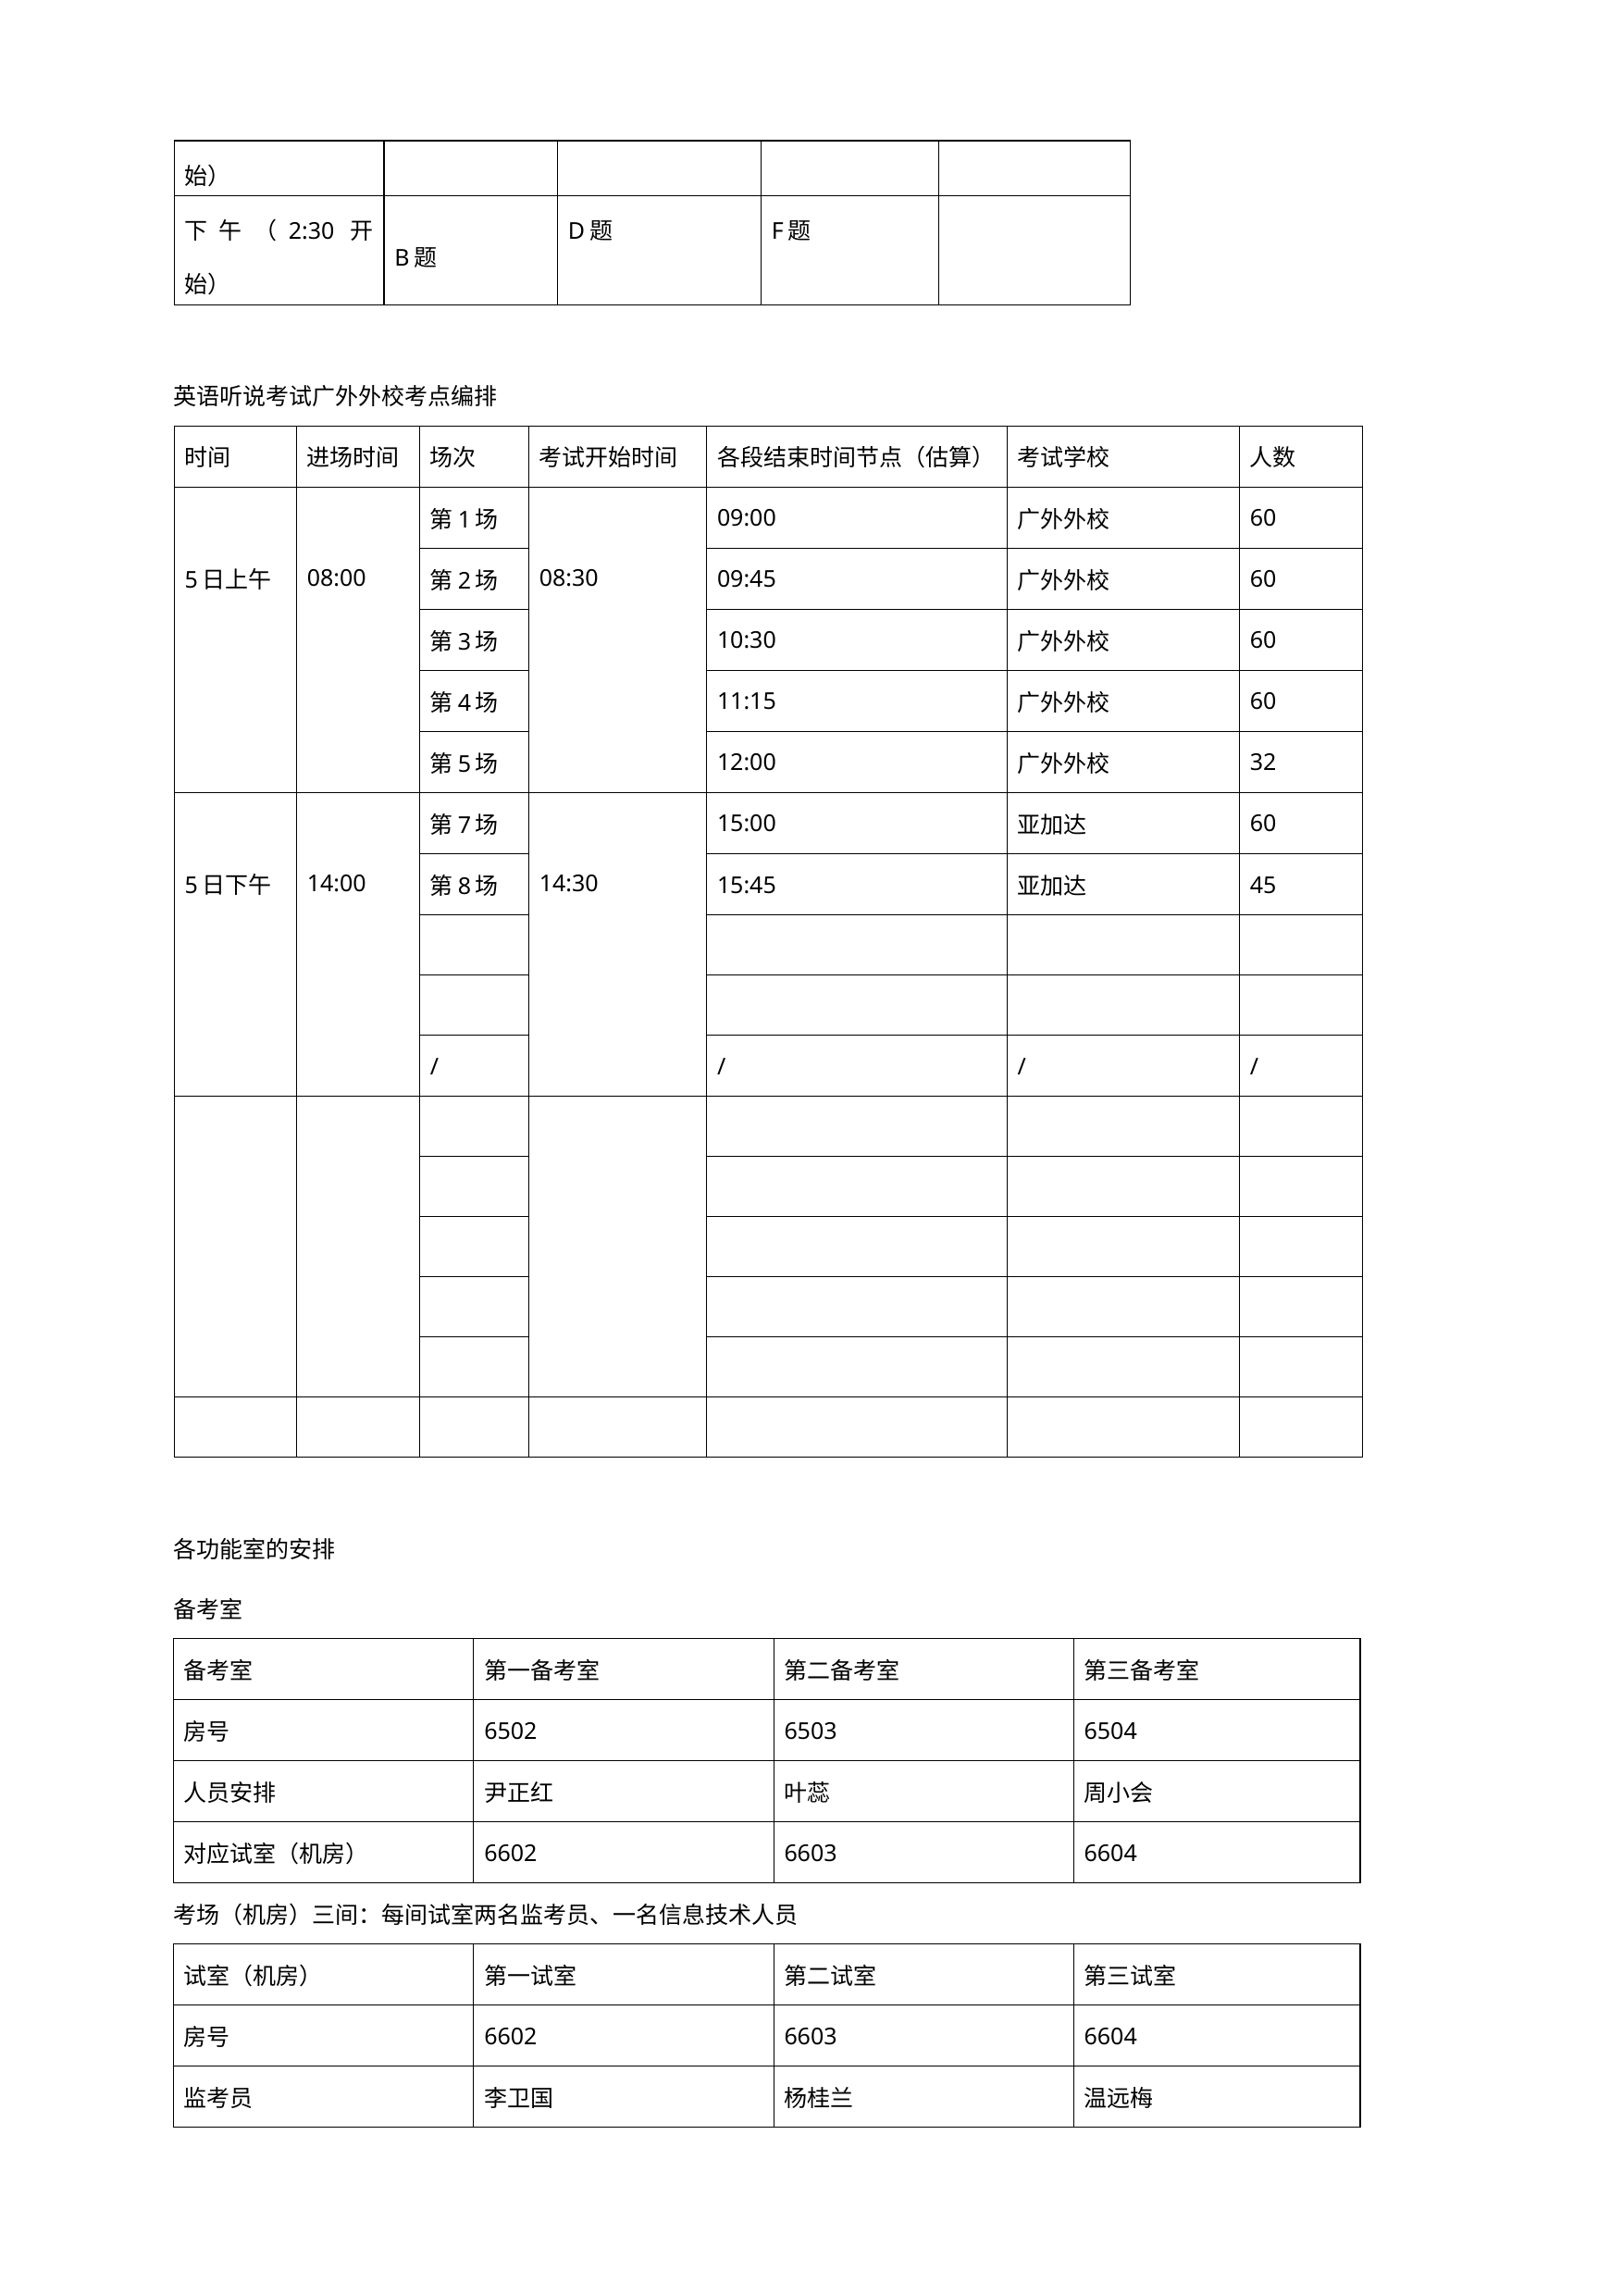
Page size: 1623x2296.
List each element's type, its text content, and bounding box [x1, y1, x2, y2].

table_cell [1008, 975, 1239, 1035]
table_cell [707, 1337, 1007, 1396]
table_cell 6604 [1074, 2005, 1359, 2066]
table_cell [1240, 915, 1362, 974]
table_header 第一试室 [474, 1944, 774, 2004]
table_cell 广外外校 [1008, 488, 1239, 548]
table_cell [1240, 1277, 1362, 1336]
table_cell 6603 [774, 2005, 1073, 2066]
table_cell 60 [1240, 488, 1362, 548]
table_cell 6604 [1074, 1822, 1359, 1882]
table_cell 第1场 [420, 488, 528, 548]
table_cell [420, 1397, 528, 1457]
table_cell [420, 1157, 528, 1216]
table_cell 周小会 [1074, 1761, 1359, 1821]
table_cell 叶蕊 [774, 1761, 1073, 1821]
table_cell 09:00 [707, 488, 1007, 548]
table_cell / [1240, 1036, 1362, 1096]
table_cell [1240, 1217, 1362, 1276]
table_cell 6602 [474, 1822, 774, 1882]
table_cell [707, 1397, 1007, 1457]
table_cell 12:00 [707, 732, 1007, 792]
table_cell 第3场 [420, 610, 528, 670]
table_cell 08:00 [297, 488, 419, 792]
table_header 试室（机房） [174, 1944, 473, 2004]
table_cell A题 [385, 142, 557, 195]
table_cell 亚加达 [1008, 793, 1239, 853]
table_cell / [1008, 1036, 1239, 1096]
table_cell 6502 [474, 1700, 774, 1760]
table_header 第二试室 [774, 1944, 1073, 2004]
table_cell [1008, 1097, 1239, 1156]
table_cell 09:45 [707, 549, 1007, 609]
table_cell [175, 1397, 296, 1457]
table_header 第二备考室 [774, 1639, 1073, 1699]
table_cell 尹正红 [474, 1761, 774, 1821]
table_cell 6603 [774, 1822, 1073, 1882]
table_cell [1240, 1157, 1362, 1216]
table_cell 14:00 [297, 793, 419, 1096]
table_cell 第7场 [420, 793, 528, 853]
table_cell 60 [1240, 671, 1362, 731]
table_cell 15:00 [707, 793, 1007, 853]
table_header 考试开始时间 [529, 427, 706, 487]
table_cell 60 [1240, 610, 1362, 670]
table_cell [707, 975, 1007, 1035]
text 各功能室的安排 [173, 1518, 1449, 1578]
table_cell 14:30 [529, 793, 706, 1096]
table_cell [1240, 1097, 1362, 1156]
table_cell F题 [762, 196, 938, 304]
table_cell [420, 1097, 528, 1156]
table_cell E题 [762, 142, 938, 195]
table_cell [1008, 1217, 1239, 1276]
table_cell [939, 196, 1130, 304]
table_cell 广外外校 [1008, 732, 1239, 792]
table_cell [297, 1097, 419, 1396]
table_cell 杨桂兰 李毅华 [774, 2066, 1073, 2127]
table_cell / [707, 1036, 1007, 1096]
table_cell [420, 1337, 528, 1396]
table_cell 10:30 [707, 610, 1007, 670]
table_cell [707, 1277, 1007, 1336]
table_cell 上午（8:30开始） [175, 142, 383, 195]
table_header 第一备考室 [474, 1639, 774, 1699]
table_cell [529, 1397, 706, 1457]
table_cell [420, 1217, 528, 1276]
table_cell [707, 1157, 1007, 1216]
table_cell 45 [1240, 854, 1362, 914]
table_header 备考室 [174, 1639, 473, 1699]
table_cell 11:15 [707, 671, 1007, 731]
table_cell 第8场 [420, 854, 528, 914]
table_cell [420, 1277, 528, 1336]
table_cell [707, 1217, 1007, 1276]
table_cell [1008, 1277, 1239, 1336]
table_cell 第2场 [420, 549, 528, 609]
table_cell 第5场 [420, 732, 528, 792]
table_cell [1240, 975, 1362, 1035]
table_cell 亚加达 [1008, 854, 1239, 914]
table_cell 6503 [774, 1700, 1073, 1760]
table_cell [1008, 1157, 1239, 1216]
table_cell 5日下午 [175, 793, 296, 1096]
table_cell 李卫国 张惠娜 [474, 2066, 774, 2127]
table_cell [1240, 1337, 1362, 1396]
table_cell [297, 1397, 419, 1457]
table_header 第三备考室 [1074, 1639, 1359, 1699]
table_cell [1008, 1337, 1239, 1396]
table_cell C题 [558, 142, 761, 195]
table_header 场次 [420, 427, 528, 487]
table_cell 5日上午 [175, 488, 296, 792]
table_cell 广外外校 [1008, 610, 1239, 670]
table_cell [1008, 1397, 1239, 1457]
table_cell [1240, 1397, 1362, 1457]
table_cell 监考员 [174, 2066, 473, 2127]
table_cell [1008, 915, 1239, 974]
table_cell B题 [385, 196, 557, 304]
table_cell D题 [558, 196, 761, 304]
text 考场（机房）三间：每间试室两名监考员、一名信息技术人员 [173, 1883, 1449, 1943]
table_header 时间 [175, 427, 296, 487]
table_cell 60 [1240, 793, 1362, 853]
table_cell 60 [1240, 549, 1362, 609]
table_header 第三试室 [1074, 1944, 1359, 2004]
table_cell G题 [939, 142, 1130, 195]
table_header 各段结束时间节点（估算） [707, 427, 1007, 487]
table_cell 32 [1240, 732, 1362, 792]
table_cell 08:30 [529, 488, 706, 792]
table_cell 第4场 [420, 671, 528, 731]
table_cell 下午（2:30开始） [175, 196, 383, 304]
table_cell [707, 1097, 1007, 1156]
text 英语听说考试广外外校考点编排 [173, 365, 1449, 425]
table_cell 房号 [174, 1700, 473, 1760]
table_cell [175, 1097, 296, 1396]
table_header 考试学校 [1008, 427, 1239, 487]
table_cell [707, 915, 1007, 974]
table_cell [420, 975, 528, 1035]
table_cell 房号 [174, 2005, 473, 2066]
table_cell [529, 1097, 706, 1396]
table_cell 对应试室（机房） [174, 1822, 473, 1882]
table_cell 人员安排 [174, 1761, 473, 1821]
table_cell 15:45 [707, 854, 1007, 914]
table_cell 广外外校 [1008, 671, 1239, 731]
table_cell 温远梅 何曼华 [1074, 2066, 1359, 2127]
table_cell [420, 915, 528, 974]
table_cell / [420, 1036, 528, 1096]
table_cell 6602 [474, 2005, 774, 2066]
table_cell 6504 [1074, 1700, 1359, 1760]
table_cell 广外外校 [1008, 549, 1239, 609]
table_header 进场时间 [297, 427, 419, 487]
table_header 人数 [1240, 427, 1362, 487]
text 备考室 [173, 1578, 1449, 1638]
